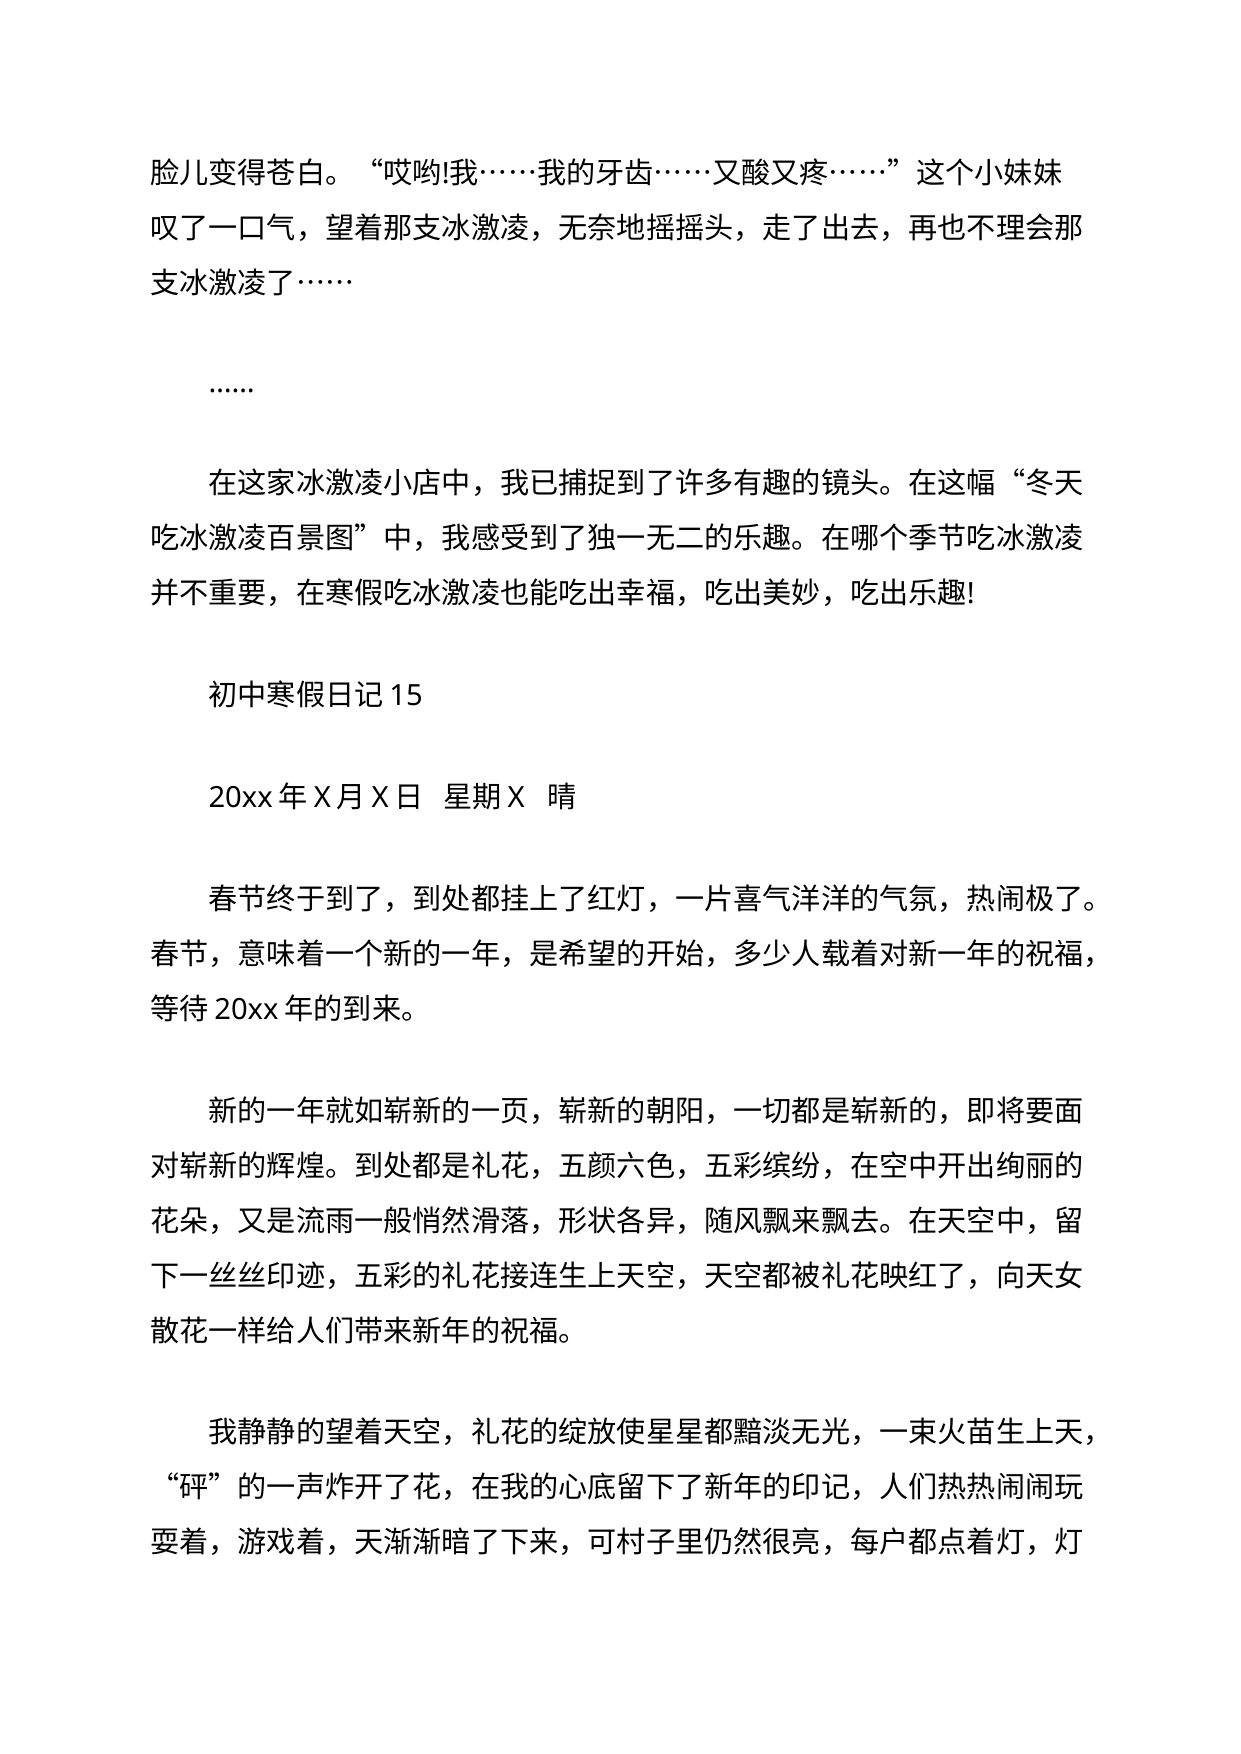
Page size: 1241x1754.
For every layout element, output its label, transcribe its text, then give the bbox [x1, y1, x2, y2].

text 春节终于到了，到处都挂上了红灯，一片喜气洋洋的气氛，热闹极了。春节，意味着一个新的一年，是希望的开始，多少人载着对新一年的祝福，等待20xx年的到来。 [150, 876, 1090, 1028]
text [150, 1409, 1090, 1561]
text 20xx年X月X日 星期X 晴 [150, 774, 1090, 816]
text 初中寒假日记15 [150, 672, 1090, 714]
text 在这家冰激凌小店中，我已捕捉到了许多有趣的镜头。在这幅“冬天吃冰激凌百景图”中，我感受到了独一无二的乐趣。在哪个季节吃冰激凌并不重要，在寒假吃冰激凌也能吃出幸福，吃出美妙，吃出乐趣! [150, 460, 1090, 612]
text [150, 150, 1090, 302]
text 新的一年就如崭新的一页，崭新的朝阳，一切都是崭新的，即将要面对崭新的辉煌。到处都是礼花，五颜六色，五彩缤纷，在空中开出绚丽的花朵，又是流雨一般悄然滑落，形状各异，随风飘来飘去。在天空中，留下一丝丝印迹，五彩的礼花接连生上天空，天空都被礼花映红了，向天女散花一样给人们带来新年的祝福。 [150, 1088, 1090, 1349]
text …… [150, 362, 1090, 401]
